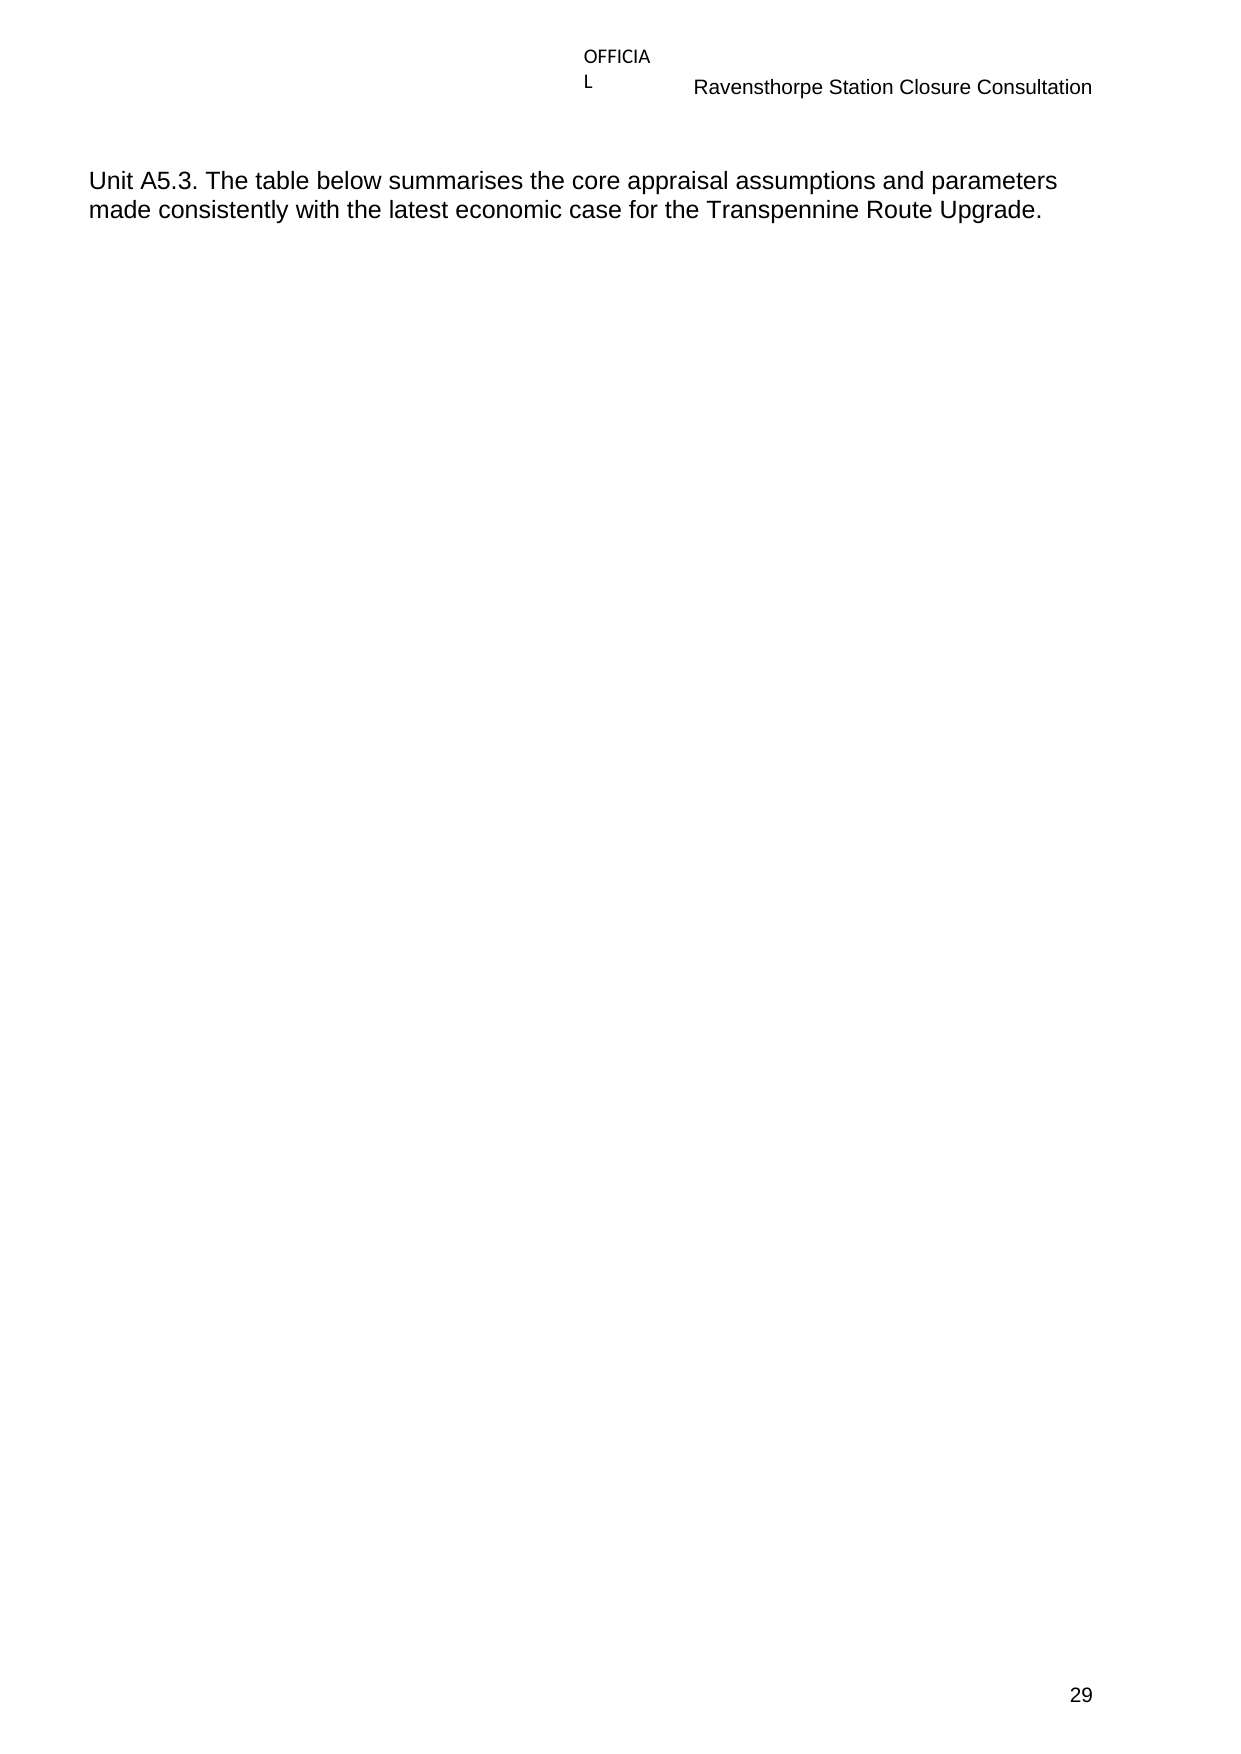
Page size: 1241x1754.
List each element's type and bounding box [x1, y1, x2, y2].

text [89, 165, 1092, 224]
